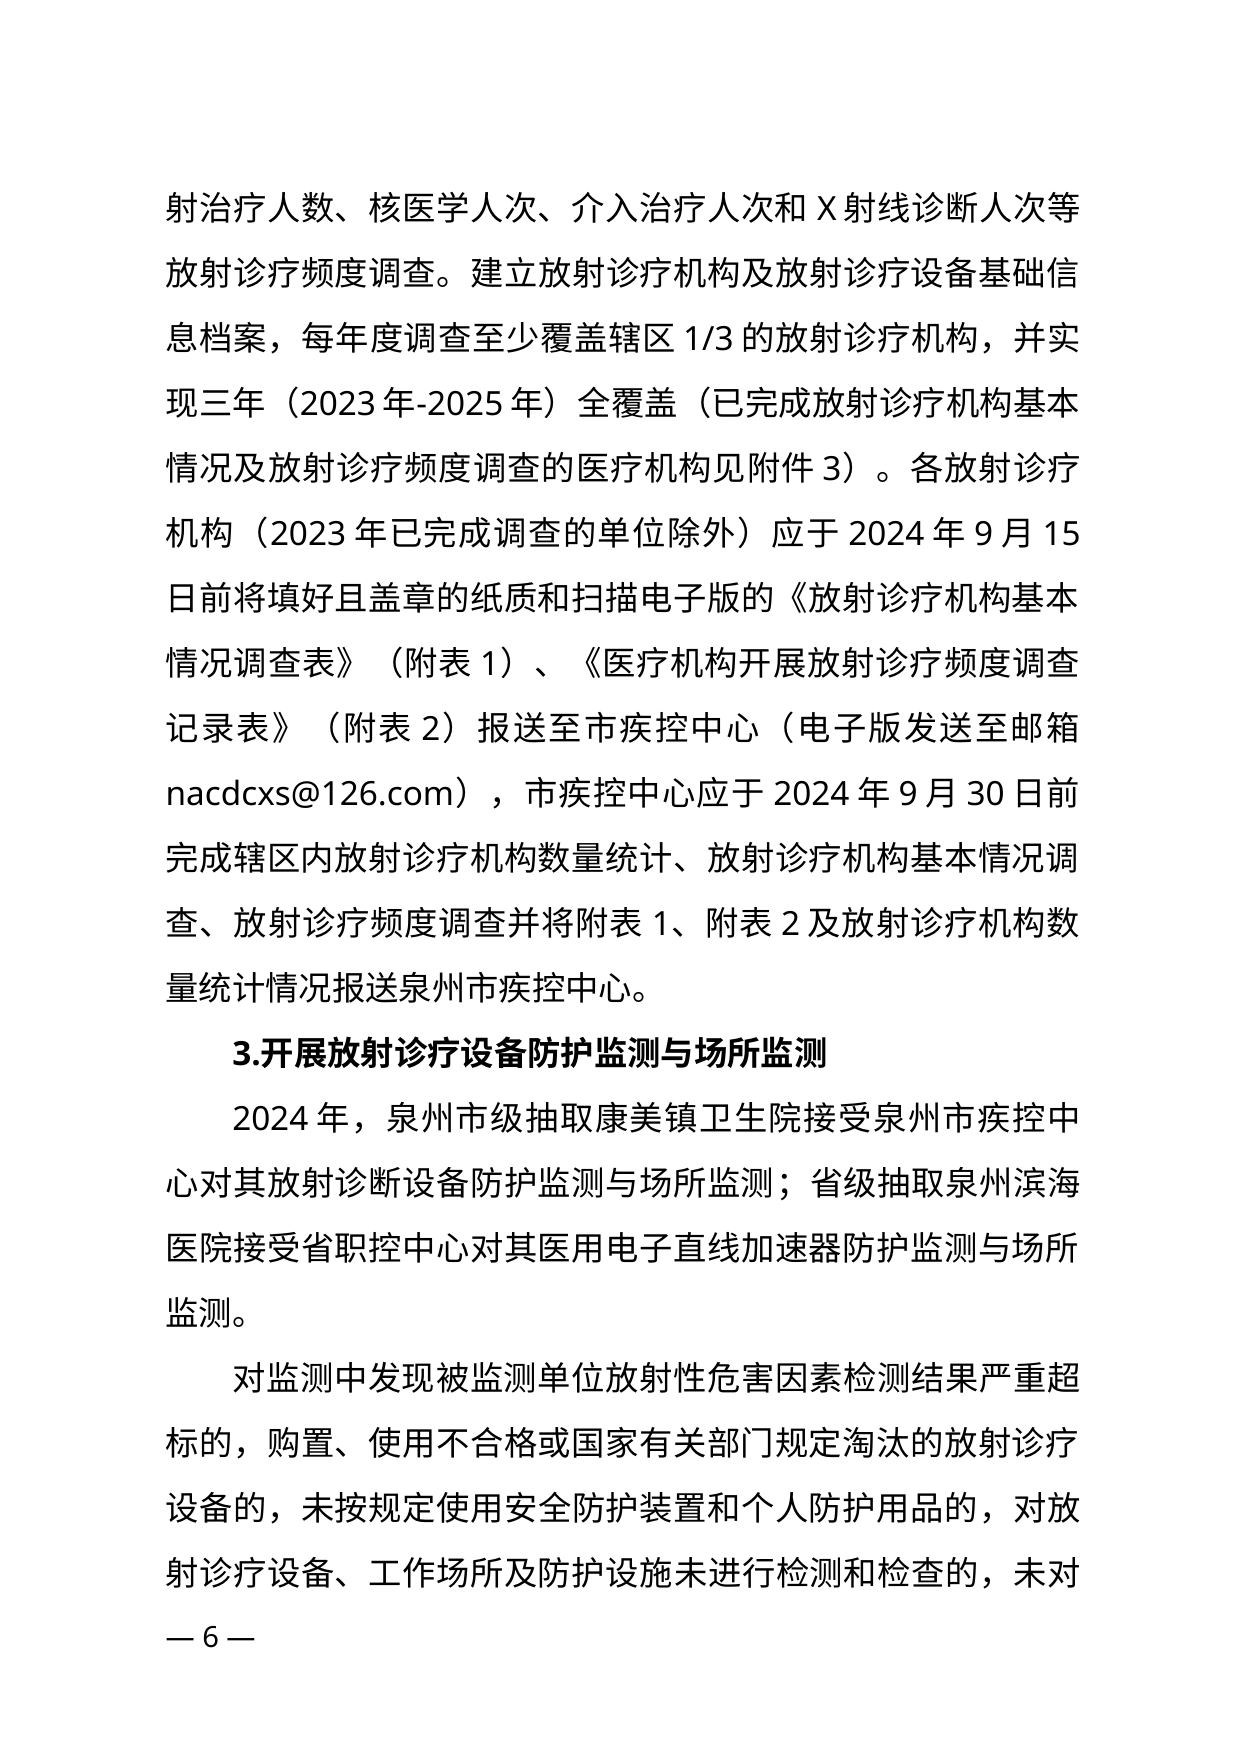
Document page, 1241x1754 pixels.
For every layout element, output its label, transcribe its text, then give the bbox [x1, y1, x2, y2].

text 3.开展放射诊疗设备防护监测与场所监测 [165, 1019, 1081, 1084]
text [165, 174, 1081, 1019]
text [165, 1344, 1081, 1604]
text 2024年，泉州市级抽取康美镇卫生院接受泉州市疾控中心对其放射诊断设备防护监测与场所监测；省级抽取泉州滨海医院接受省职控中心对其医用电子直线加速器防护监测与场所监测。 [165, 1084, 1081, 1344]
